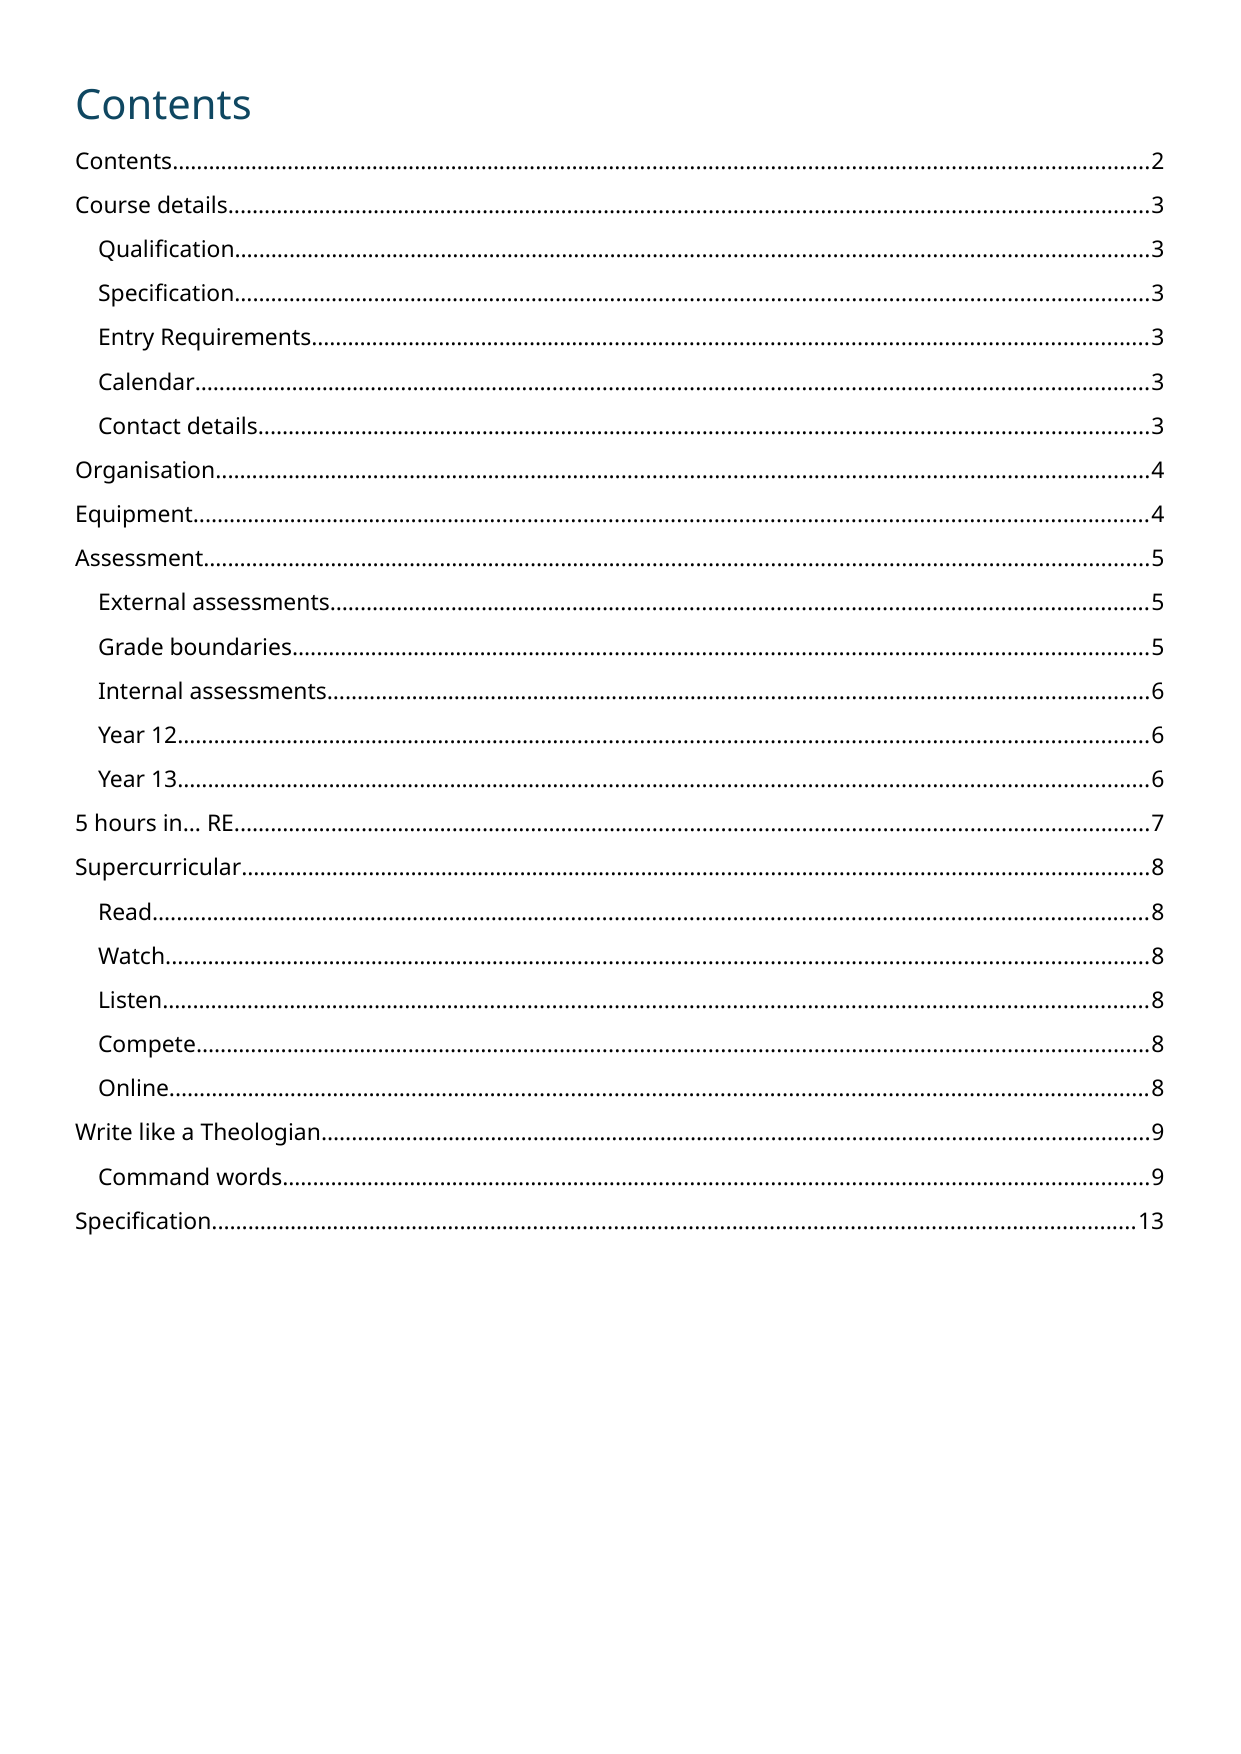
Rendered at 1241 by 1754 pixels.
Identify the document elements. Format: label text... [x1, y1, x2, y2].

text Command words 9 [98, 1160, 1165, 1192]
text Year 12 6 [98, 719, 1165, 750]
text Supercurricular 8 [75, 851, 1165, 882]
text Specification 13 [75, 1204, 1165, 1236]
text Course details 3 [75, 189, 1165, 220]
text Compete 8 [98, 1028, 1165, 1059]
text Grade boundaries 5 [98, 630, 1165, 662]
text Calendar 3 [98, 365, 1165, 397]
text Watch 8 [98, 939, 1165, 971]
text Equipment 4 [75, 498, 1165, 529]
subtitle Contents [75, 75, 1165, 132]
text Qualification 3 [98, 233, 1165, 264]
text Year 13 6 [98, 763, 1165, 794]
text External assessments 5 [98, 586, 1165, 617]
text Internal assessments 6 [98, 674, 1165, 706]
text Assessment 5 [75, 542, 1165, 573]
text Online 8 [98, 1072, 1165, 1103]
text 5 hours in… RE 7 [75, 807, 1165, 838]
text Organisation 4 [75, 454, 1165, 485]
text Contents 2 [75, 144, 1165, 176]
text Write like a Theologian 9 [75, 1116, 1165, 1147]
text Read 8 [98, 895, 1165, 927]
text Specification 3 [98, 277, 1165, 308]
text Contact details 3 [98, 409, 1165, 441]
text Listen 8 [98, 984, 1165, 1015]
text Entry Requirements 3 [98, 321, 1165, 352]
